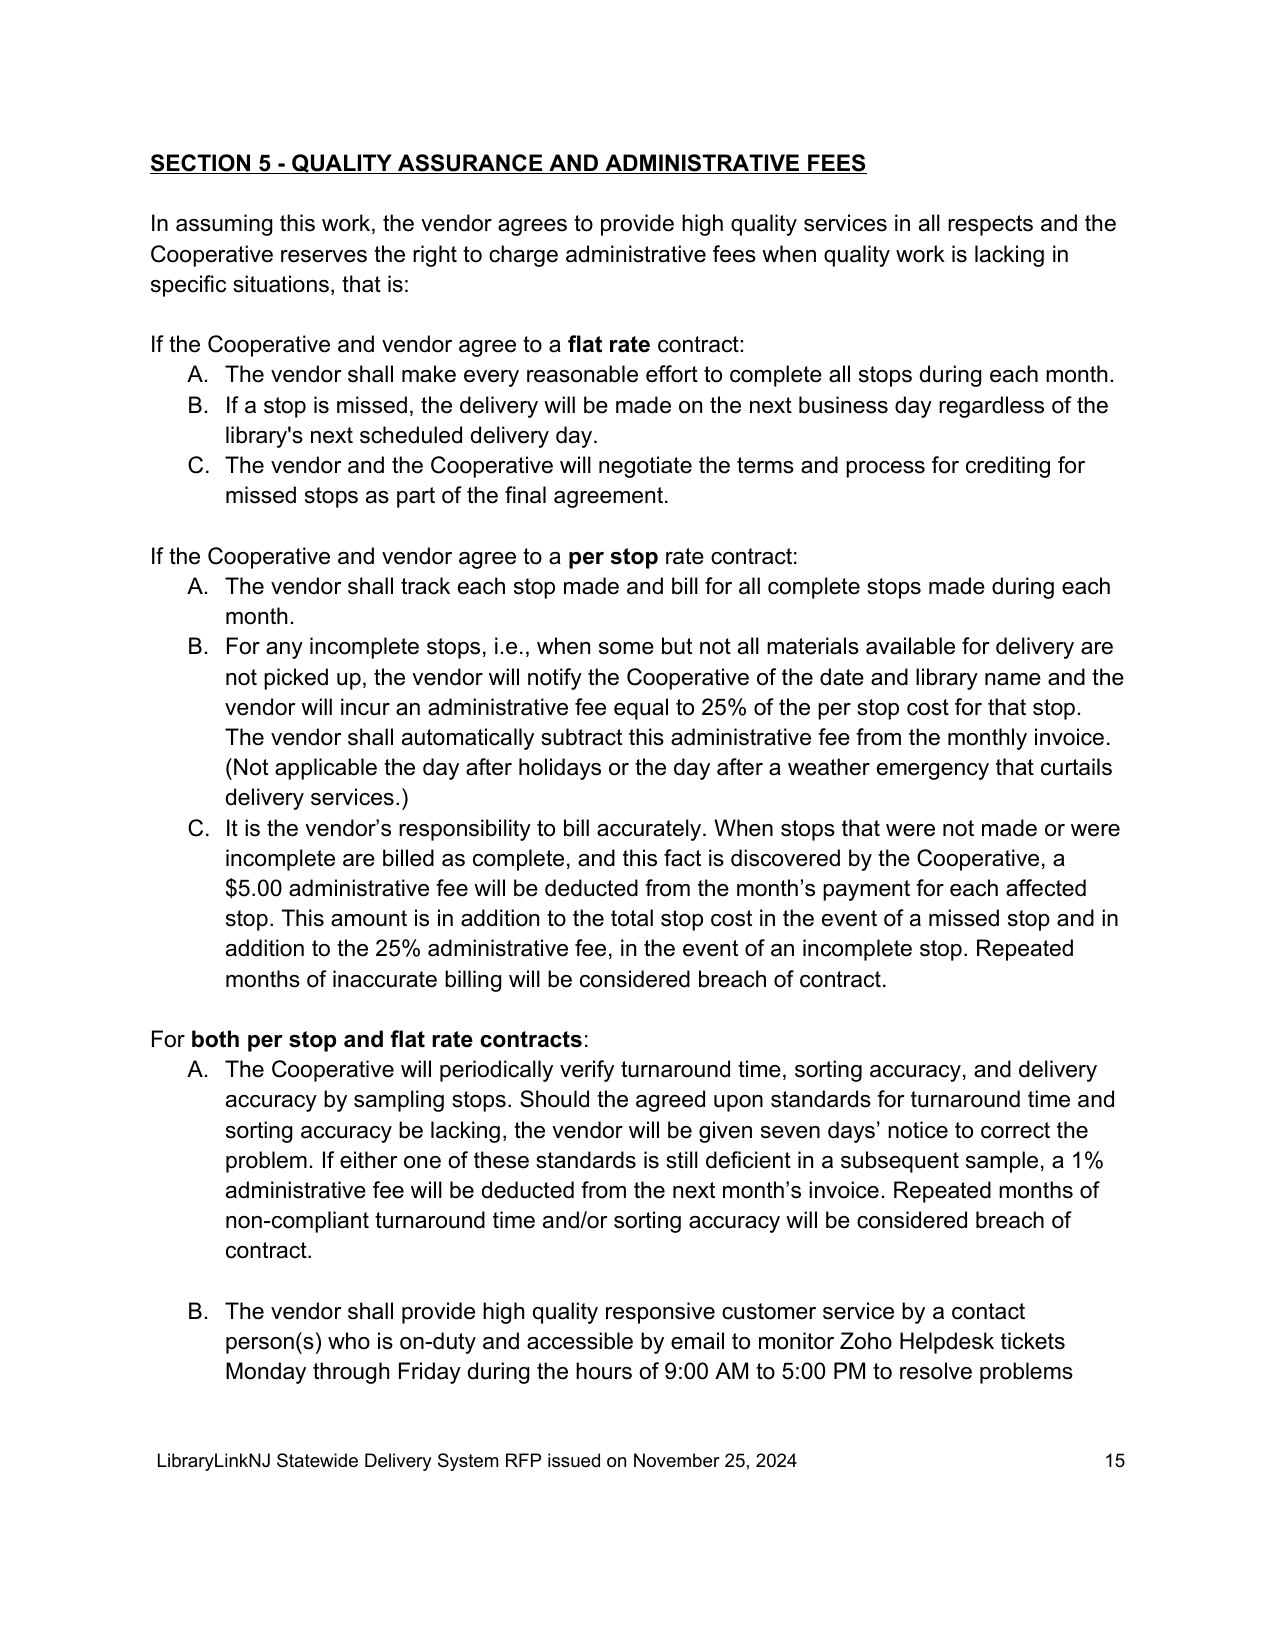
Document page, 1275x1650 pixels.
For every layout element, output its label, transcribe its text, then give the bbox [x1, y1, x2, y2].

text For both per stop and flat rate contracts: [150, 1026, 1125, 1052]
text If the Cooperative and vendor agree to a flat rate contract: [150, 331, 1125, 358]
list For any incomplete stops, i.e., when some but not all materials available for delivery are not picked up, the vendor will notify the Cooperative of the date and library name and the vendor will incur an administrative fee equal to 25% of the per stop cost for that stop. The vendor shall automatically subtract this administrative fee from the monthly invoice. (Not applicable the day after holidays or the day after a weather emergency that curtails delivery services.) [187, 633, 1125, 811]
list The vendor shall make every reasonable effort to complete all stops during each month. [187, 361, 1125, 388]
list The Cooperative will periodically verify turnaround time, sorting accuracy, and delivery accuracy by sampling stops. Should the agreed upon standards for turnaround time and sorting accuracy be lacking, the vendor will be given seven days’ notice to correct the problem. If either one of these standards is still deficient in a subsequent sample, a 1% administrative fee will be deducted from the next month’s invoice. Repeated months of non-compliant turnaround time and/or sorting accuracy will be considered breach of contract. [187, 1056, 1125, 1264]
list It is the vendor’s responsibility to bill accurately. When stops that were not made or were incomplete are billed as complete, and this fact is discovered by the Cooperative, a $5.00 administrative fee will be deducted from the month’s payment for each affected stop. This amount is in addition to the total stop cost in the event of a missed stop and in addition to the 25% administrative fee, in the event of an incomplete stop. Repeated months of inaccurate billing will be considered breach of contract. [187, 814, 1125, 992]
subtitle SECTION 5 - QUALITY ASSURANCE AND ADMINISTRATIVE FEES [150, 150, 1125, 176]
list The vendor and the Cooperative will negotiate the terms and process for crediting for missed stops as part of the final agreement. [187, 452, 1125, 509]
list If a stop is missed, the delivery will be made on the next business day regardless of the library's next scheduled delivery day. [187, 392, 1125, 448]
text If the Cooperative and vendor agree to a per stop rate contract: [150, 543, 1125, 569]
list The vendor shall track each stop made and bill for all complete stops made during each month. [187, 573, 1125, 629]
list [187, 1298, 1125, 1385]
text In assuming this work, the vendor agrees to provide high quality services in all respects and the Cooperative reserves the right to charge administrative fees when quality work is lacking in specific situations, that is: [150, 210, 1125, 297]
